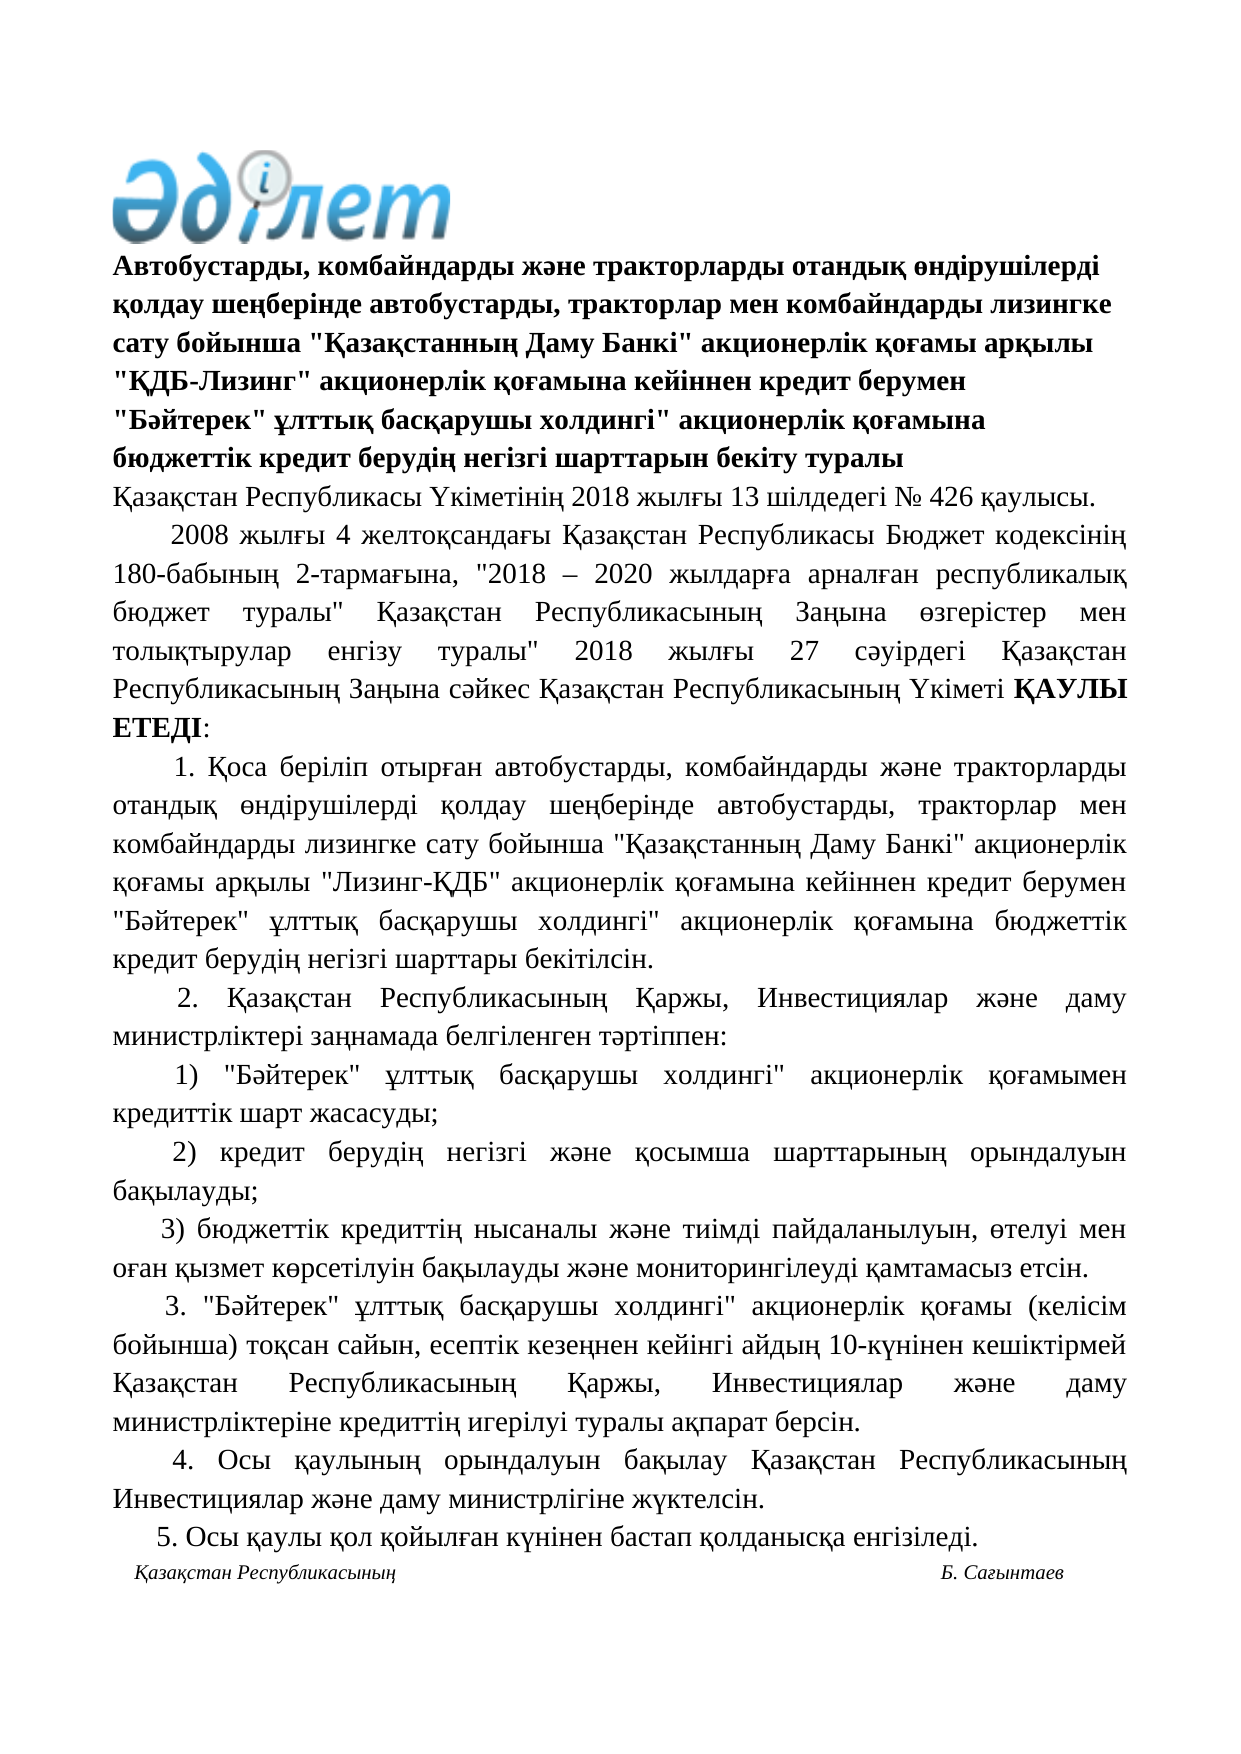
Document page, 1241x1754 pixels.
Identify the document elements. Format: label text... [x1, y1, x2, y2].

text Қазақстан Республикасы Үкіметінің 2018 жылғы 13 шілдедегі № 426 қаулысы. [112, 479, 1128, 512]
table_header Б. Сағынтаев [939, 1558, 1240, 1589]
text 4. Осы қаулының орындалуын бақылау Қазақстан Республикасының Инвестициялар және даму министрлігіне жүктелсін. [112, 1442, 1128, 1514]
text 3. "Бәйтерек" ұлттық басқарушы холдингі" акционерлік қоғамы (келісім бойынша) тоқсан сайын, есептік кезеңнен кейінгі айдың 10-күнінен кешіктірмей Қазақстан Республикасының Қаржы, Инвестициялар және даму министрліктеріне кредиттің игерілуі туралы ақпарат берсін. [112, 1288, 1128, 1437]
text 1. Қоса беріліп отырған автобустарды, комбайндарды және тракторларды отандық өндірушілерді қолдау шеңберінде автобустарды, тракторлар мен комбайндарды лизингке сату бойынша "Қазақстанның Даму Банкі" акционерлік қоғамы арқылы "Лизинг-ҚДБ" акционерлік қоғамына кейіннен кредит берумен "Бәйтерек" ұлттық басқарушы холдингі" акционерлік қоғамына бюджеттік кредит берудің негізгі шарттары бекітілсін. [112, 749, 1128, 975]
text 5. Осы қаулы қол қойылған күнінен бастап қолданысқа енгізіледі. [112, 1519, 1128, 1553]
text 2008 жылғы 4 желтоқсандағы Қазақстан Республикасы Бюджет кодексінің 180-бабының 2-тармағына, "2018 – 2020 жылдарға арналған республикалық бюджет туралы" Қазақстан Республикасының Заңына өзгерістер мен толықтырулар енгізу туралы" 2018 жылғы 27 сәуірдегі Қазақстан Республикасының Заңына сәйкес Қазақстан Республикасының Үкіметі ҚАУЛЫ ЕТЕДІ: [112, 517, 1128, 744]
text 1) "Бәйтерек" ұлттық басқарушы холдингі" акционерлік қоғамымен кредиттік шарт жасасуды; [112, 1057, 1128, 1129]
picture [112, 150, 451, 244]
text 3) бюджеттік кредиттің нысаналы және тиімді пайдаланылуын, өтелуі мен оған қызмет көрсетілуін бақылауды және мониторингілеуді қамтамасыз етсін. [112, 1211, 1128, 1283]
text 2. Қазақстан Республикасының Қаржы, Инвестициялар және даму министрліктері заңнамада белгіленген тәртіппен: [112, 980, 1128, 1052]
text 2) кредит берудің негізгі және қосымша шарттарының орындалуын бақылауды; [112, 1134, 1128, 1206]
text Автобустарды, комбайндарды және тракторларды отандық өндірушілерді қолдау шеңберінде автобустарды, тракторлар мен комбайндарды лизингке сату бойынша "Қазақстанның Даму Банкі" акционерлік қоғамы арқылы "ҚДБ-Лизинг" акционерлік қоғамына кейіннен кредит берумен "Бәйтерек" ұлттық басқарушы холдингі" акционерлік қоғамына бюджеттік кредит берудің негізгі шарттарын бекіту туралы [112, 248, 1128, 474]
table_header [101, 1558, 939, 1589]
